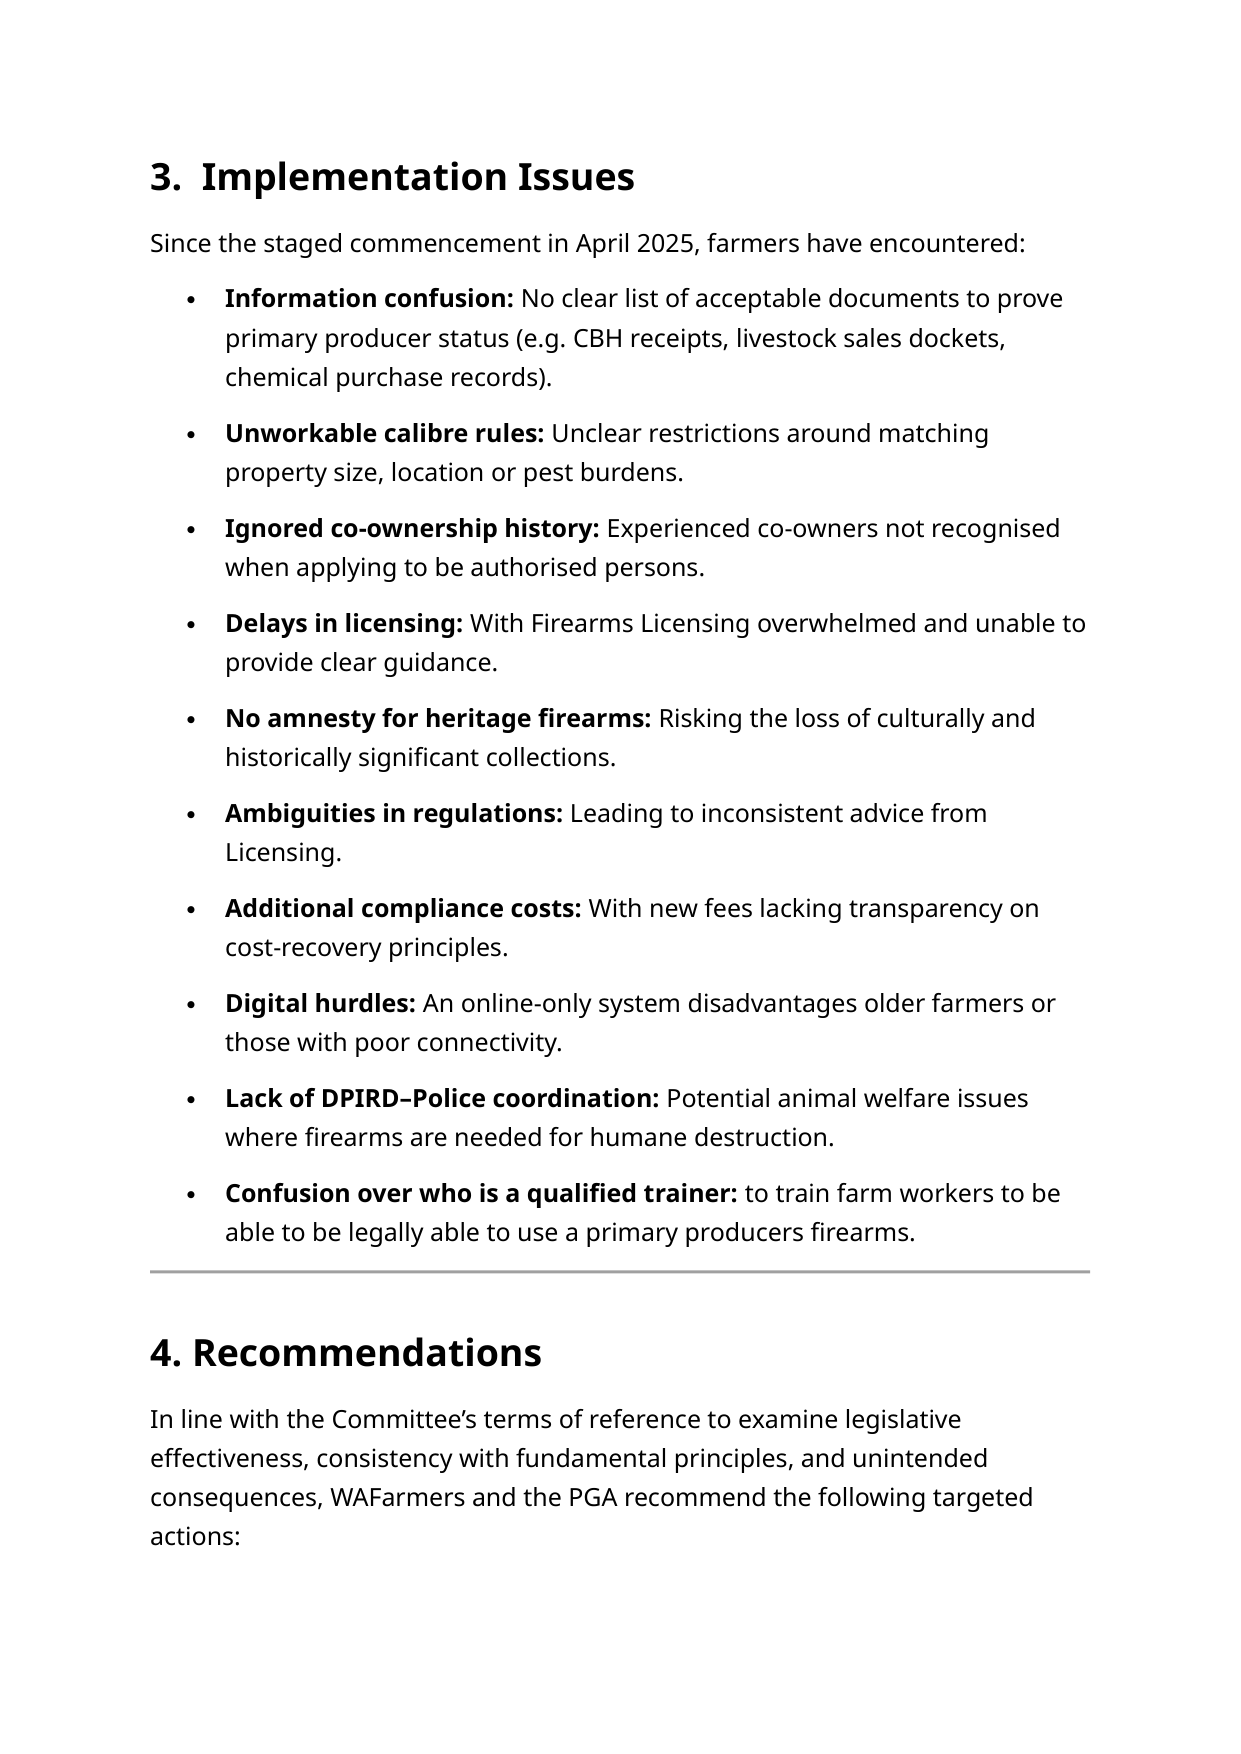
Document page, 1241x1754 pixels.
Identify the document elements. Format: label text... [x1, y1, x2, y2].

list No amnesty for heritage firearms: Risking the loss of culturally and historically significant collections. [187, 700, 1090, 773]
list Digital hurdles: An online-only system disadvantages older farmers or those with poor connectivity. [187, 985, 1090, 1058]
text 3. Implementation Issues [150, 150, 1090, 201]
text Since the staged commencement in April 2025, farmers have encountered: [150, 225, 1090, 259]
list Unworkable calibre rules: Unclear restrictions around matching property size, location or pest burdens. [187, 415, 1090, 488]
list Confusion over who is a qualified trainer: to train farm workers to be able to be legally able to use a primary producers firearms. [187, 1175, 1090, 1248]
list Ignored co-ownership history: Experienced co-owners not recognised when applying to be authorised persons. [187, 510, 1090, 583]
list Additional compliance costs: With new fees lacking transparency on cost-recovery principles. [187, 890, 1090, 963]
list Information confusion: No clear list of acceptable documents to prove primary producer status (e.g. CBH receipts, livestock sales dockets, chemical purchase records). [187, 281, 1090, 393]
text In line with the Committee’s terms of reference to examine legislative effectiveness, consistency with fundamental principles, and unintended consequences, WAFarmers and the PGA recommend the following targeted actions: [150, 1401, 1090, 1553]
list Lack of DPIRD–Police coordination: Potential animal welfare issues where firearms are needed for humane destruction. [187, 1080, 1090, 1153]
text 4. Recommendations [150, 1326, 1090, 1377]
list Delays in licensing: With Firearms Licensing overwhelmed and unable to provide clear guidance. [187, 605, 1090, 678]
list Ambiguities in regulations: Leading to inconsistent advice from Licensing. [187, 795, 1090, 868]
